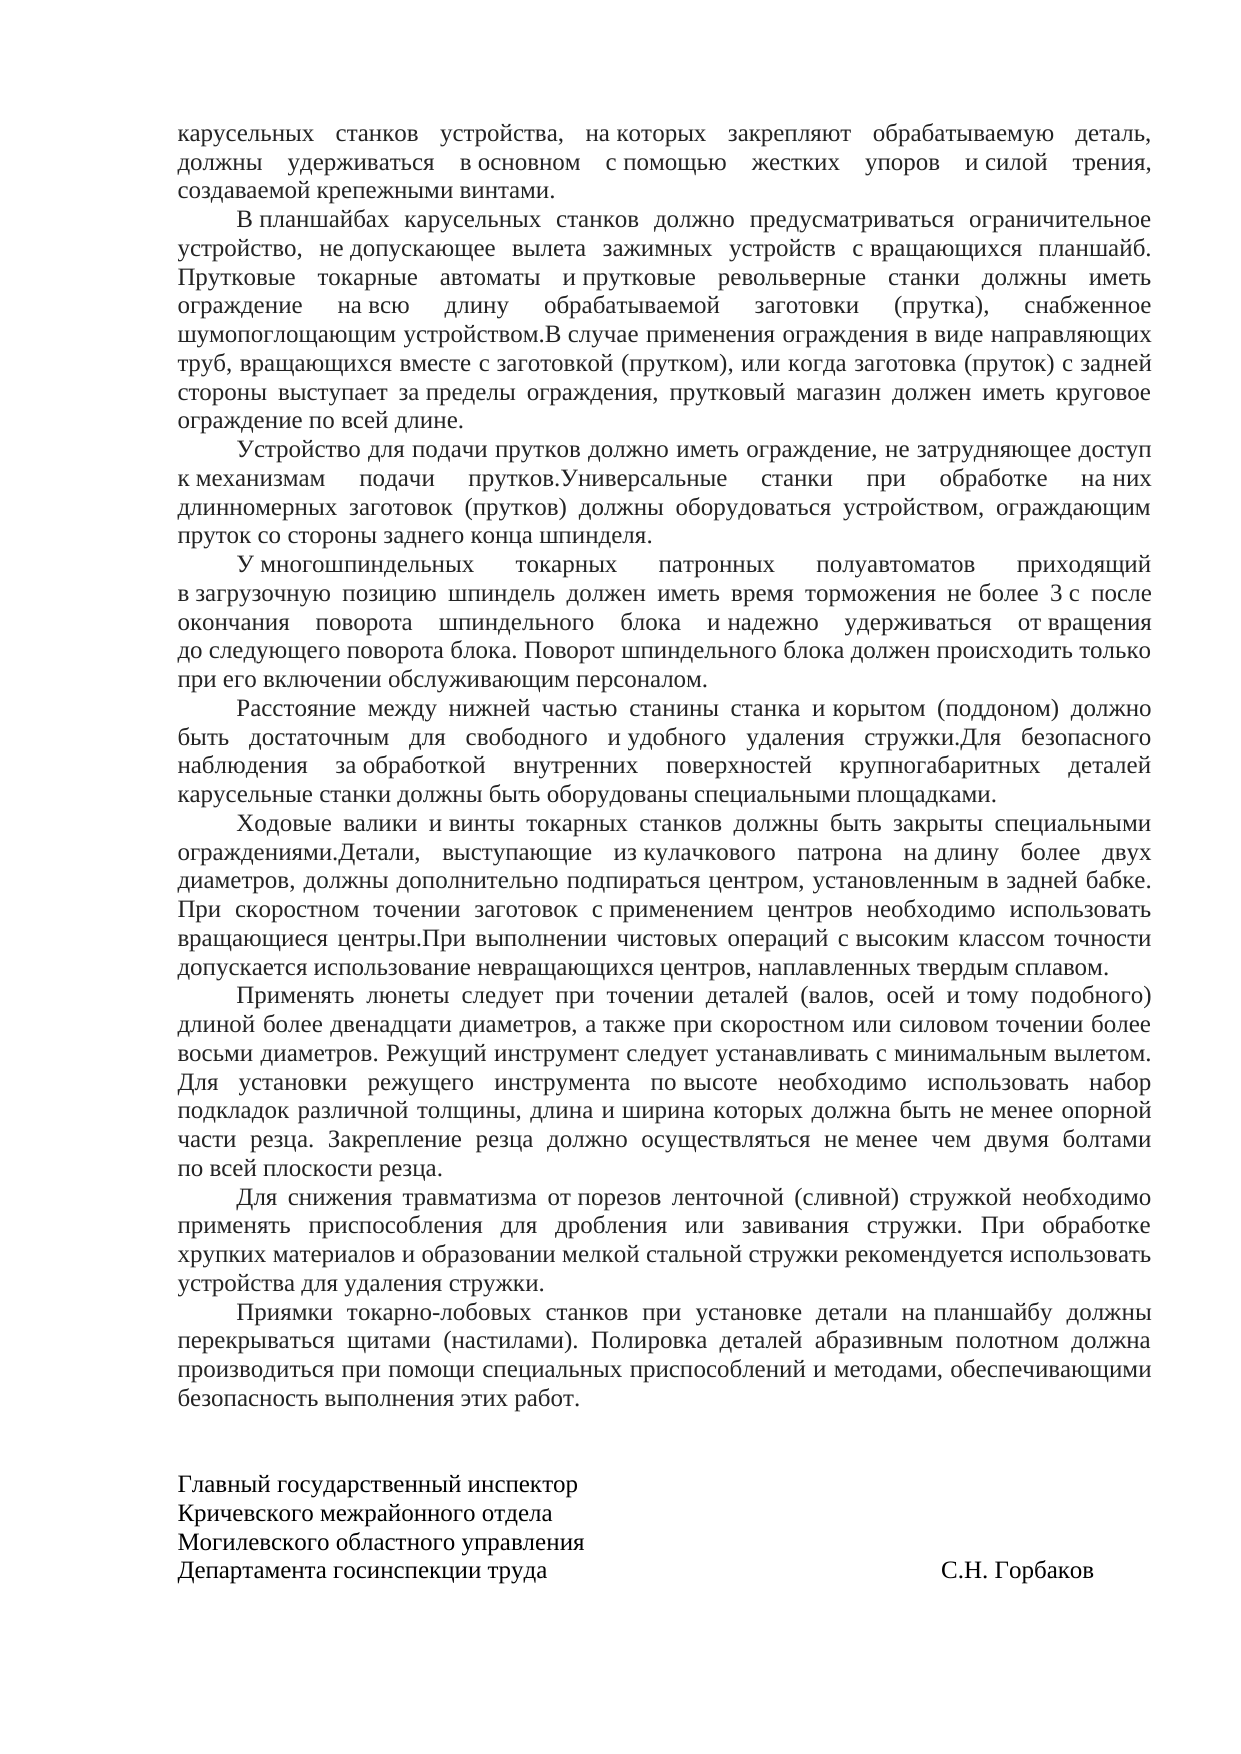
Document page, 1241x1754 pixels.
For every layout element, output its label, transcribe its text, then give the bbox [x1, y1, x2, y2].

text Департамента госинспекции труда С.Н. Горбаков [177, 1556, 1152, 1584]
text Приямки токарно-лобовых станков при установке детали на планшайбу должны перекрываться щитами (настилами). Полировка деталей абразивным полотном должна производиться при помощи специальных приспособлений и методами, обеспечивающими безопасность выполнения этих работ. [177, 1297, 1152, 1412]
text Для снижения травматизма от порезов ленточной (сливной) стружкой необходимо применять приспособления для дробления или завивания стружки. При обработке хрупких материалов и образовании мелкой стальной стружки рекомендуется использовать устройства для удаления стружки. [177, 1182, 1152, 1297]
text Устройство для подачи прутков должно иметь ограждение, не затрудняющее доступ к механизмам подачи прутков.Универсальные станки при обработке на них длинномерных заготовок (прутков) должны оборудоваться устройством, ограждающим пруток со стороны заднего конца шпинделя. [177, 434, 1152, 549]
text У многошпиндельных токарных патронных полуавтоматов приходящий в загрузочную позицию шпиндель должен иметь время торможения не более 3 с после окончания поворота шпиндельного блока и надежно удерживаться от вращения до следующего поворота блока. Поворот шпиндельного блока должен происходить только при его включении обслуживающим персоналом. [177, 549, 1152, 693]
text Ходовые валики и винты токарных станков должны быть закрыты специальными ограждениями.Детали, выступающие из кулачкового патрона на длину более двух диаметров, должны дополнительно подпираться центром, установленным в задней бабке. При скоростном точении заготовок с применением центров необходимо использовать вращающиеся центры.При выполнении чистовых операций с высоким классом точности допускается использование невращающихся центров, наплавленных твердым сплавом. [177, 808, 1152, 981]
text Главный государственный инспектор [177, 1469, 1152, 1498]
text Расстояние между нижней частью станины станка и корытом (поддоном) должно быть достаточным для свободного и удобного удаления стружки.Для безопасного наблюдения за обработкой внутренних поверхностей крупногабаритных деталей карусельные станки должны быть оборудованы специальными площадками. [177, 693, 1152, 808]
text Кричевского межрайонного отдела [177, 1498, 1152, 1527]
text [177, 118, 1152, 204]
text Могилевского областного управления [177, 1527, 1152, 1556]
text Применять люнеты следует при точении деталей (валов, осей и тому подобного) длиной более двенадцати диаметров, а также при скоростном или силовом точении более восьми диаметров. Режущий инструмент следует устанавливать с минимальным вылетом. Для установки режущего инструмента по высоте необходимо использовать набор подкладок различной толщины, длина и ширина которых должна быть не менее опорной части резца. Закрепление резца должно осуществляться не менее чем двумя болтами по всей плоскости резца. [177, 981, 1152, 1182]
text В планшайбах карусельных станков должно предусматриваться ограничительное устройство, не допускающее вылета зажимных устройств с вращающихся планшайб. Прутковые токарные автоматы и прутковые револьверные станки должны иметь ограждение на всю длину обрабатываемой заготовки (прутка), снабженное шумопоглощающим устройством.В случае применения ограждения в виде направляющих труб, вращающихся вместе с заготовкой (прутком), или когда заготовка (пруток) с задней стороны выступает за пределы ограждения, прутковый магазин должен иметь круговое ограждение по всей длине. [177, 204, 1152, 434]
